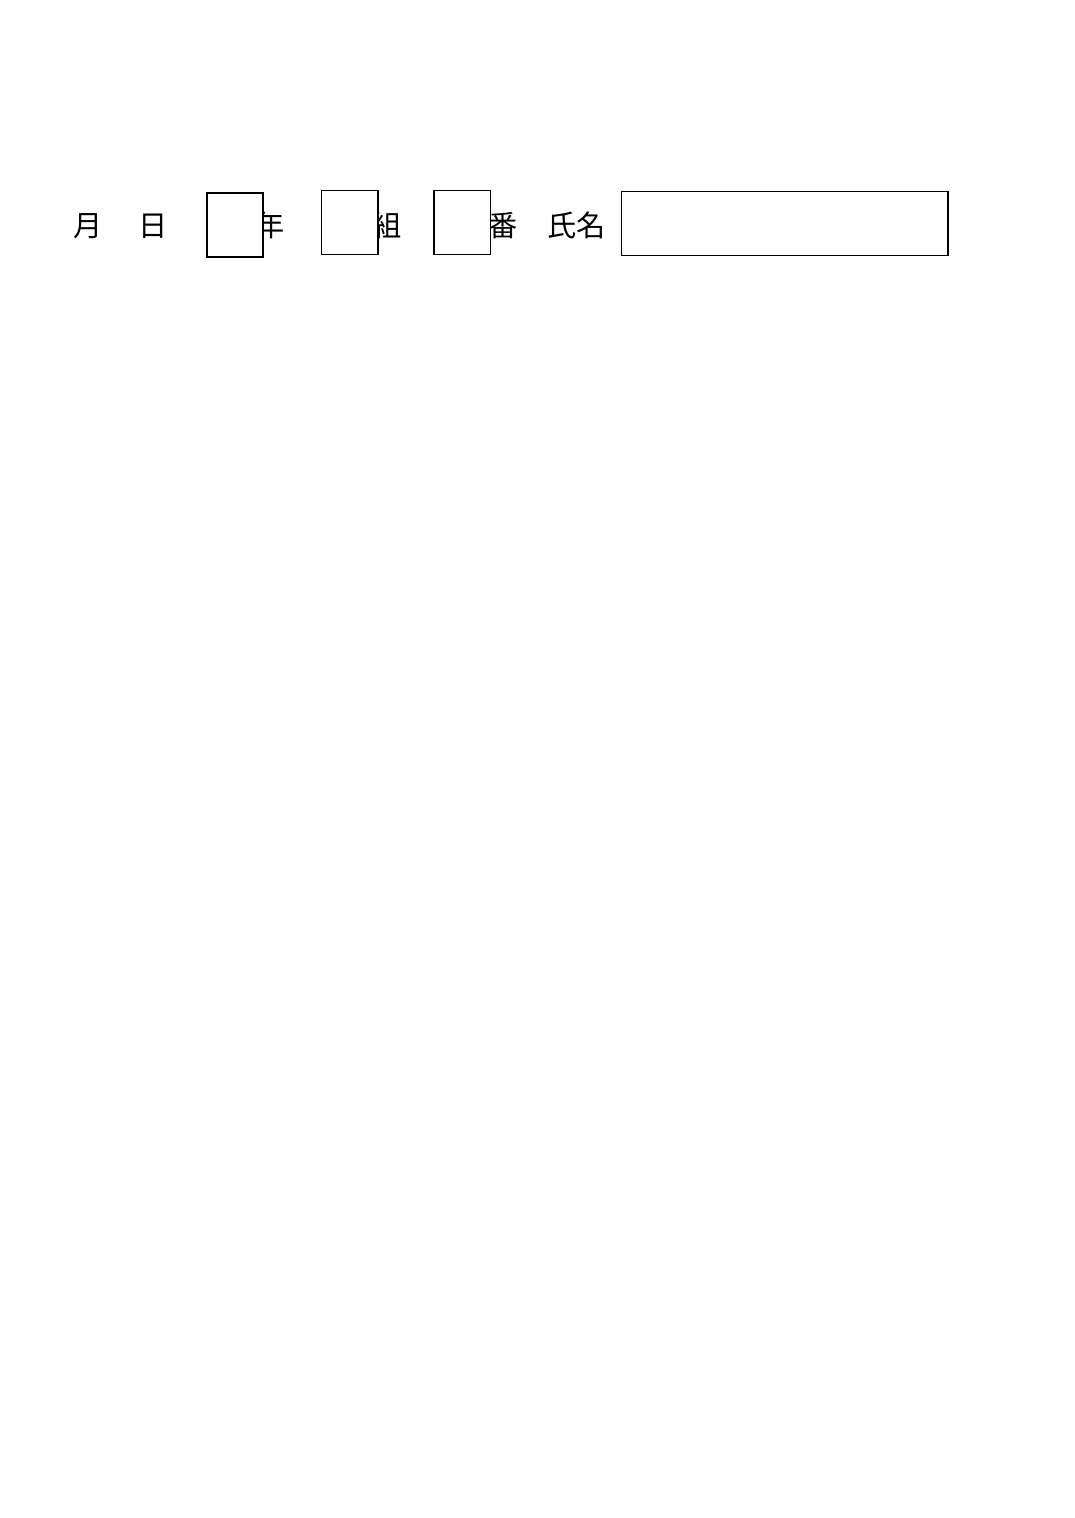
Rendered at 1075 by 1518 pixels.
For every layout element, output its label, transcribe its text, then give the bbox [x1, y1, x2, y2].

text 月 日 年 組 番 氏名 [264, 203, 321, 245]
text 月 日 年 組 番 氏名 [59, 203, 206, 245]
text 月 日 年 組 番 氏名 [379, 203, 433, 245]
text 月 日 年 組 番 氏名 [491, 203, 621, 245]
